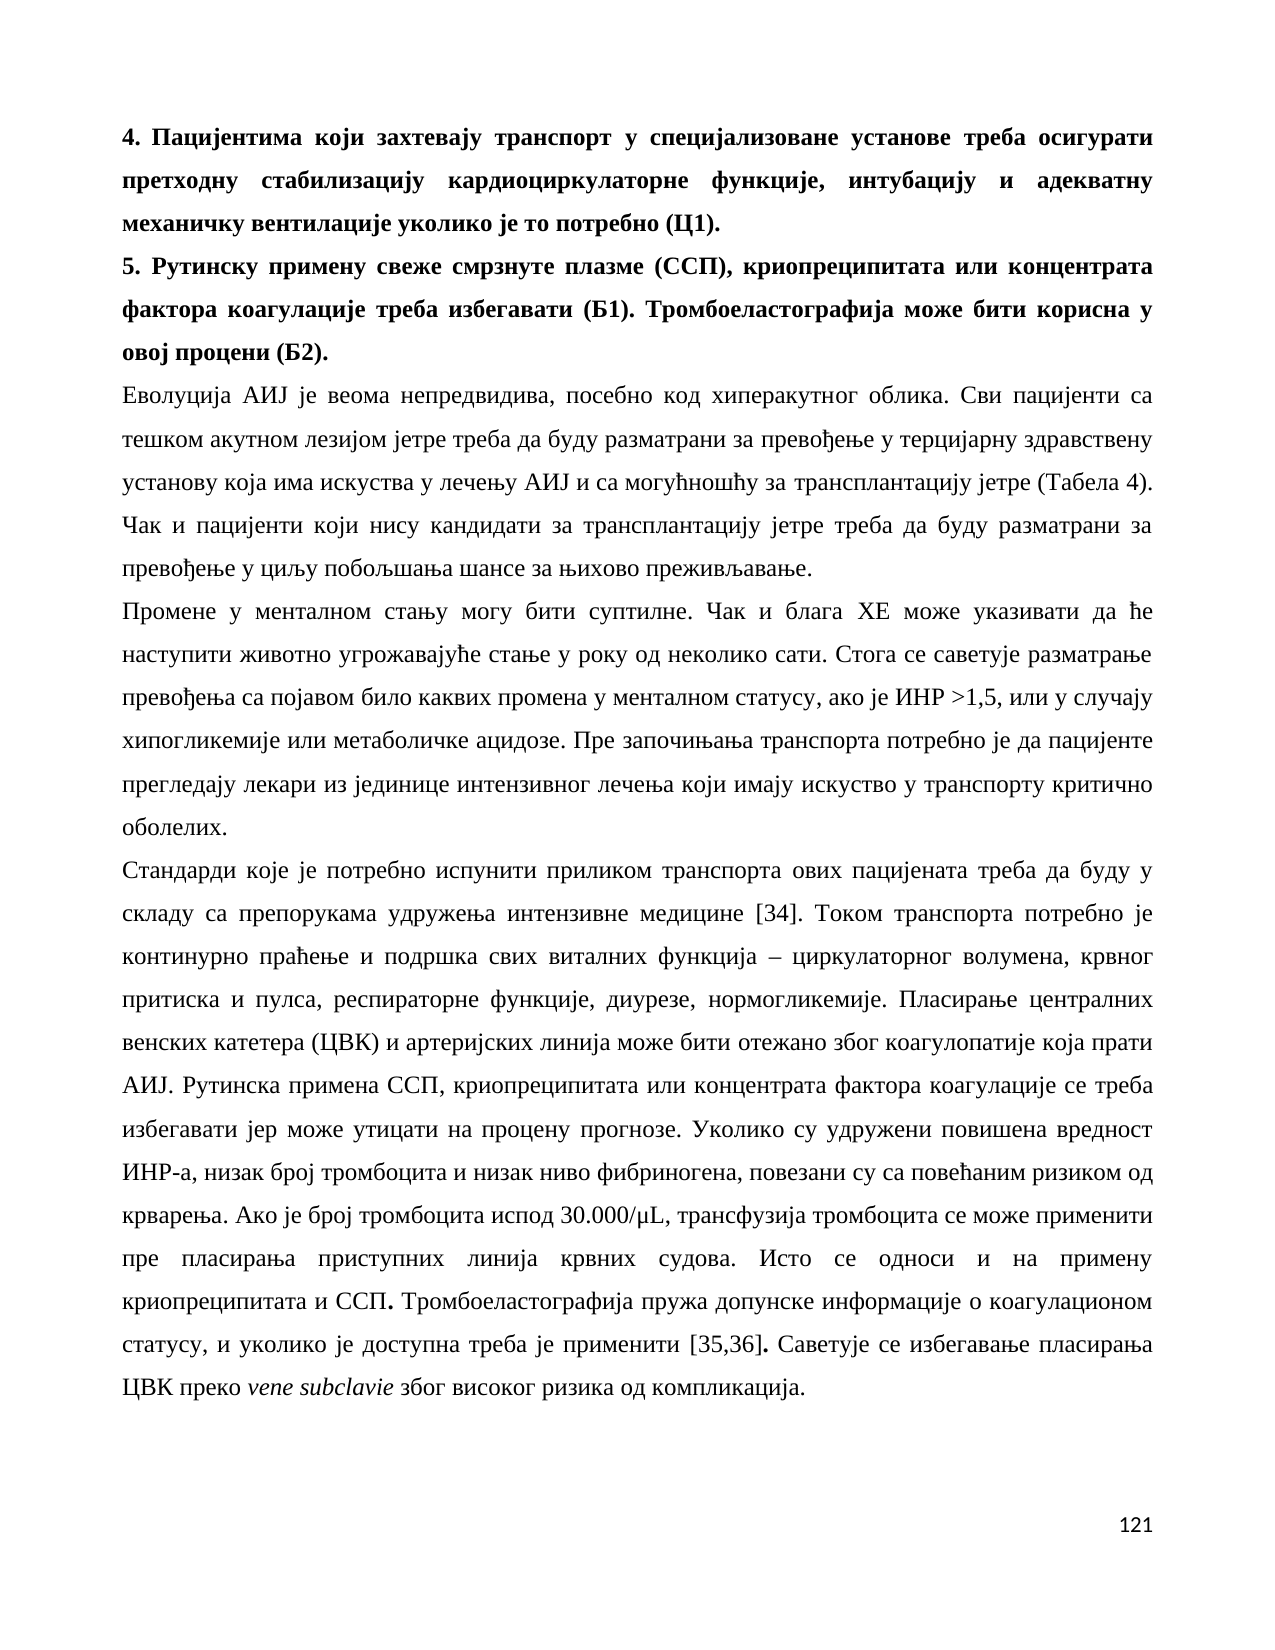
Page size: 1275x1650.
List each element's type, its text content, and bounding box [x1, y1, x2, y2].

text Eволуција АИЈ је веома непредвидива, посебно код хиперакутног облика. Сви пацијенти са тешком акутном лезијом јетре треба да буду разматрани за превођење у терцијарну здравствену установу која има искуства у лечењу АИЈ и са могућношћу за трансплантацију јетре (Табела 4). Чак и пацијенти који нису кандидати за трансплантацију јетре треба да буду разматрани за превођење у циљу побољшања шансе за њихово преживљавање. [122, 381, 1153, 582]
list Пацијентима који захтевају транспорт у специјализоване установе треба осигурати претходну стабилизацију кардиоциркулаторне функције, интубацију и адекватну механичку вентилације уколико је то потребно (Ц1). [122, 122, 1153, 237]
text Промене у менталном стању могу бити суптилне. Чак и блага ХЕ може указивати да ће наступити животно угрожавајуће стање у року од неколико сати. Стога се саветује разматрање превођења са појавом било каквих промена у менталном статусу, ако је ИНР >1,5, или у случају хипогликемије или метаболичке ацидозе. Пре започињања транспорта потребно је да пацијенте прегледају лекари из јединице интензивног лечења који имају искуство у транспорту критично оболелих. [122, 596, 1153, 841]
list Рутинску примену свеже смрзнуте плазме (ССП), криопреципитата или концентрата фактора коагулације треба избегавати (Б1). Тромбоеластографија може бити корисна у овој процени (Б2). [122, 251, 1153, 366]
text Стандарди које је потребно испунити приликом транспорта ових пацијената треба да буду у складу са препорукама удружења интензивне медицине [34]. Током транспорта потребно је континурно праћење и подршка свих виталних функција – циркулаторног волумена, крвног притиска и пулса, респираторне функције, диурезе, нормогликемије. Пласирање централних венских катетера (ЦВК) и артеријских линија може бити отежано због коагулопатије која прати АИЈ. Рутинска примена ССП, криопреципитата или концентрата фактора коагулације се треба избегавати јер може утицати на процену прогнозе. Уколико су удружени повишена вредност ИНР-а, низак број тромбоцита и низак ниво фибриногена, повезани су са повећаним ризиком од крварења. Ако је број тромбоцита испод 30.000/μL, трансфузија тромбоцита се може применити пре пласирања приступних линија крвних судова. Исто се односи и на примену криопреципитата и ССП. Тромбоеластографија пружа допунске информације о коагулационом статусу, и уколико је доступна треба је применити [35,36]. Саветује се избегавање пласирања ЦВК преко vene subclavie због високог ризика од компликација. [122, 855, 1153, 1401]
